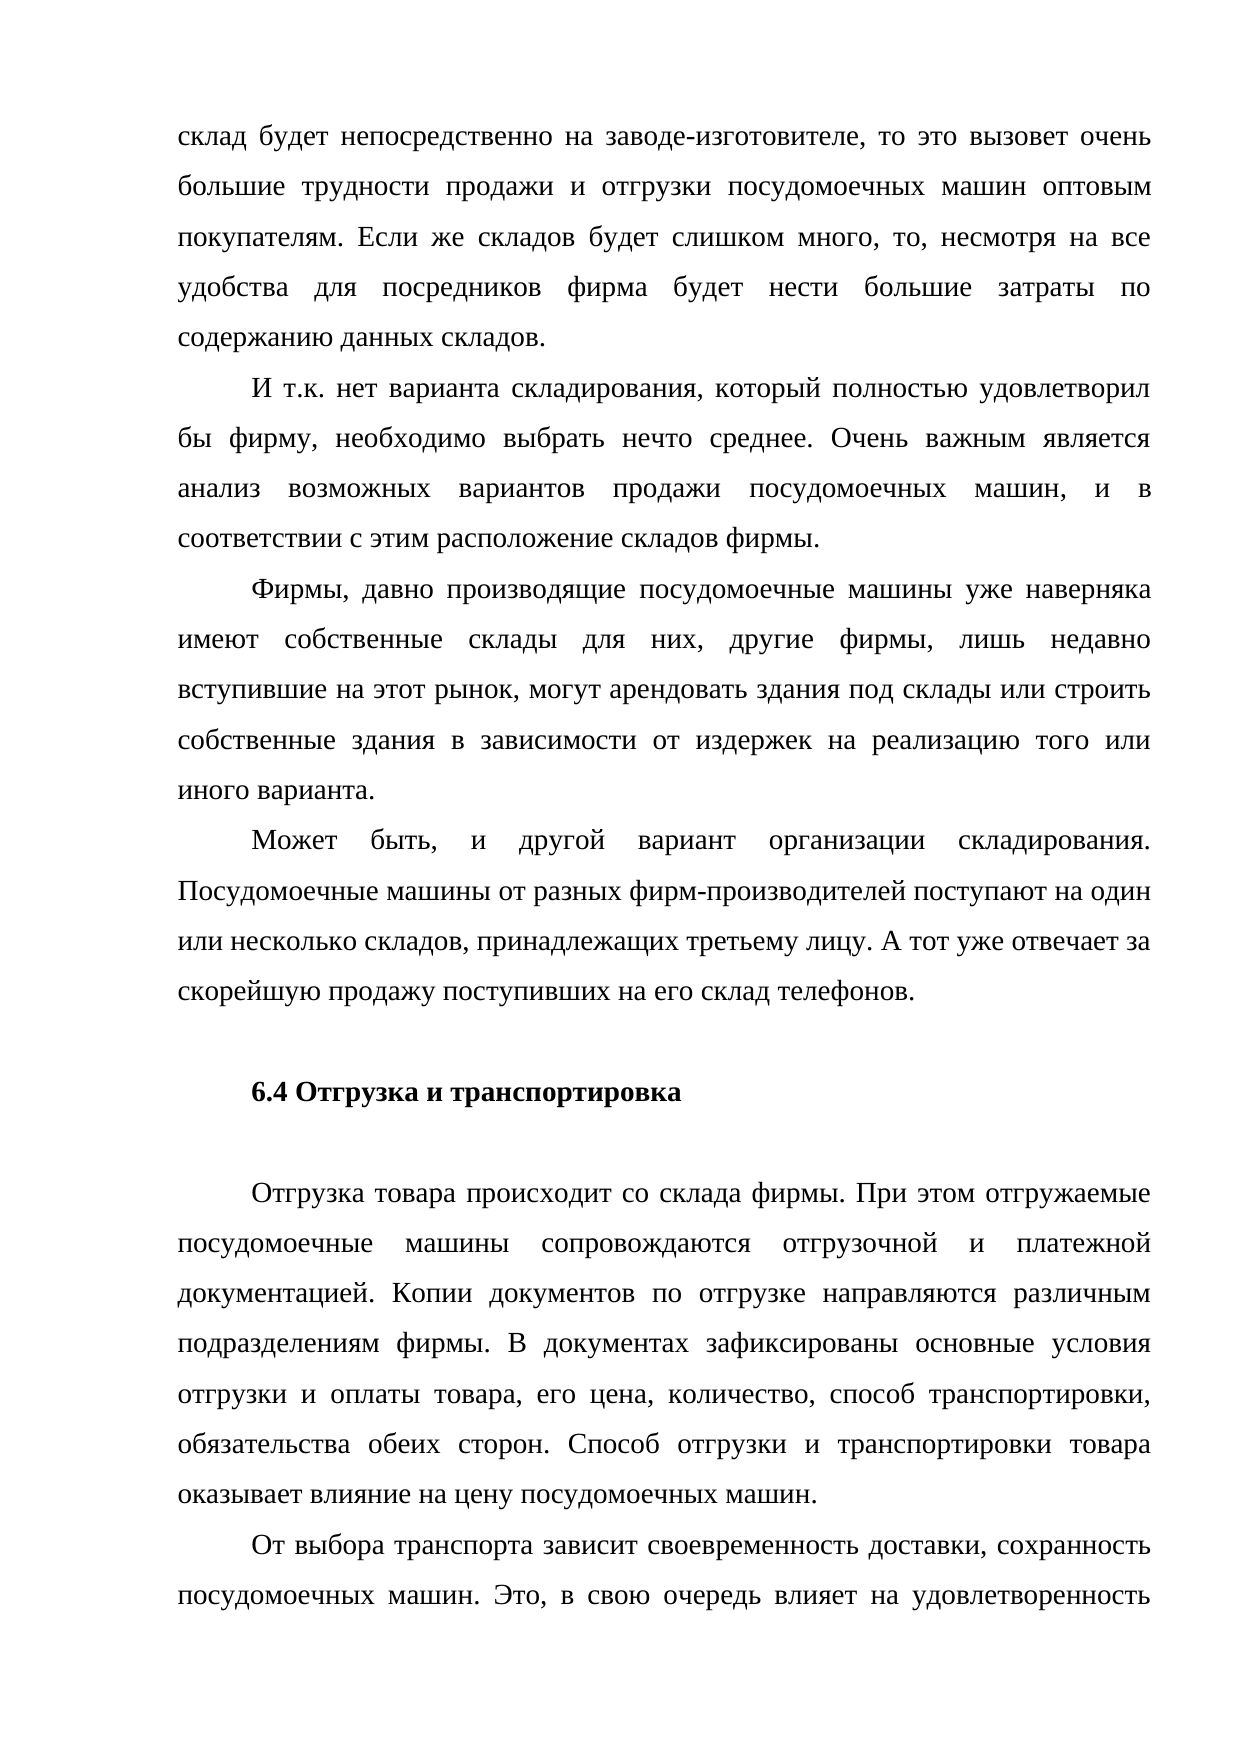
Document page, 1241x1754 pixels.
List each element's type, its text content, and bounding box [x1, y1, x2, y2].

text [177, 1527, 1152, 1611]
text Может быть, и другой вариант организации складирования. Посудомоечные машины от разных фирм-производителей поступают на один или несколько складов, принадлежащих третьему лицу. А тот уже отвечает за скорейшую продажу поступивших на его склад телефонов. [177, 822, 1152, 1007]
text Отгрузка товара происходит со склада фирмы. При этом отгружаемые посудомоечные машины сопровождаются отгрузочной и платежной документацией. Копии документов по отгрузке направляются различным подразделениям фирмы. В документах зафиксированы основные условия отгрузки и оплаты товара, его цена, количество, способ транспортировки, обязательства обеих сторон. Способ отгрузки и транспортировки товара оказывает влияние на цену посудомоечных машин. [177, 1175, 1152, 1510]
text И т.к. нет варианта складирования, который полностью удовлетворил бы фирму, необходимо выбрать нечто среднее. Очень важным является анализ возможных вариантов продажи посудомоечных машин, и в соответствии с этим расположение складов фирмы. [177, 370, 1152, 554]
text Фирмы, давно производящие посудомоечные машины уже наверняка имеют собственные склады для них, другие фирмы, лишь недавно вступившие на этот рынок, могут арендовать здания под склады или строить собственные здания в зависимости от издержек на реализацию того или иного варианта. [177, 571, 1152, 806]
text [177, 118, 1152, 353]
subtitle 6.4 Отгрузка и транспортировка [177, 1074, 1152, 1108]
